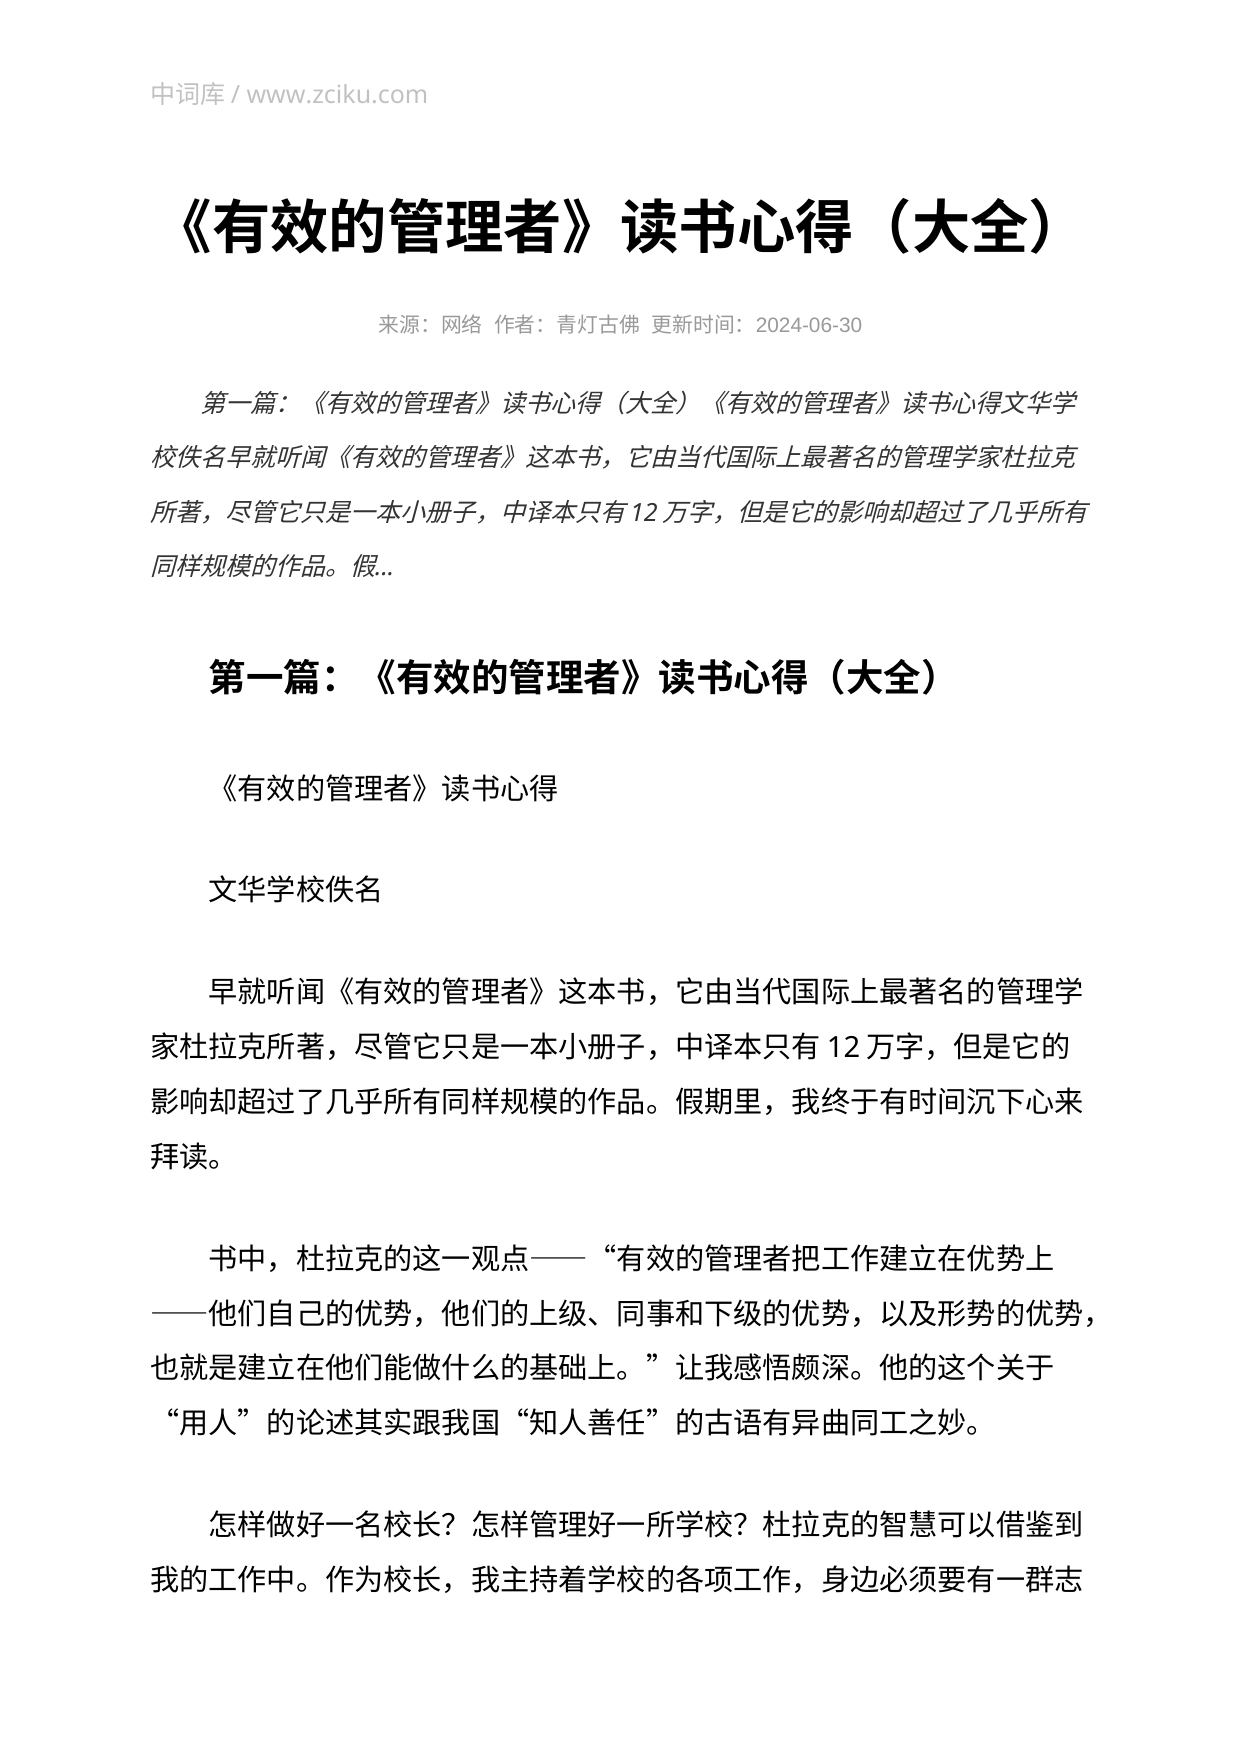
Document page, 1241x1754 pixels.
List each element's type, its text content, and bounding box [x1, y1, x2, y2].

text 来源：网络 作者：青灯古佛 更新时间：2024-06-30 [150, 313, 1090, 337]
text 文华学校佚名 [150, 867, 1090, 909]
text 书中，杜拉克的这一观点——“有效的管理者把工作建立在优势上——他们自己的优势，他们的上级、同事和下级的优势，以及形势的优势，也就是建立在他们能做什么的基础上。”让我感悟颇深。他的这个关于“用人”的论述其实跟我国“知人善任”的古语有异曲同工之妙。 [150, 1235, 1090, 1442]
text 早就听闻《有效的管理者》这本书，它由当代国际上最著名的管理学家杜拉克所著，尽管它只是一本小册子，中译本只有12万字，但是它的影响却超过了几乎所有同样规模的作品。假期里，我终于有时间沉下心来拜读。 [150, 969, 1090, 1176]
text 第一篇：《有效的管理者》读书心得（大全）《有效的管理者》读书心得文华学校佚名早就听闻《有效的管理者》这本书，它由当代国际上最著名的管理学家杜拉克所著，尽管它只是一本小册子，中译本只有12万字，但是它的影响却超过了几乎所有同样规模的作品。假... [150, 383, 1090, 583]
text 第一篇：《有效的管理者》读书心得（大全） [150, 648, 1090, 702]
text 《有效的管理者》读书心得 [150, 765, 1090, 807]
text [150, 1502, 1090, 1599]
subtitle 《有效的管理者》读书心得（大全） [150, 181, 1090, 266]
